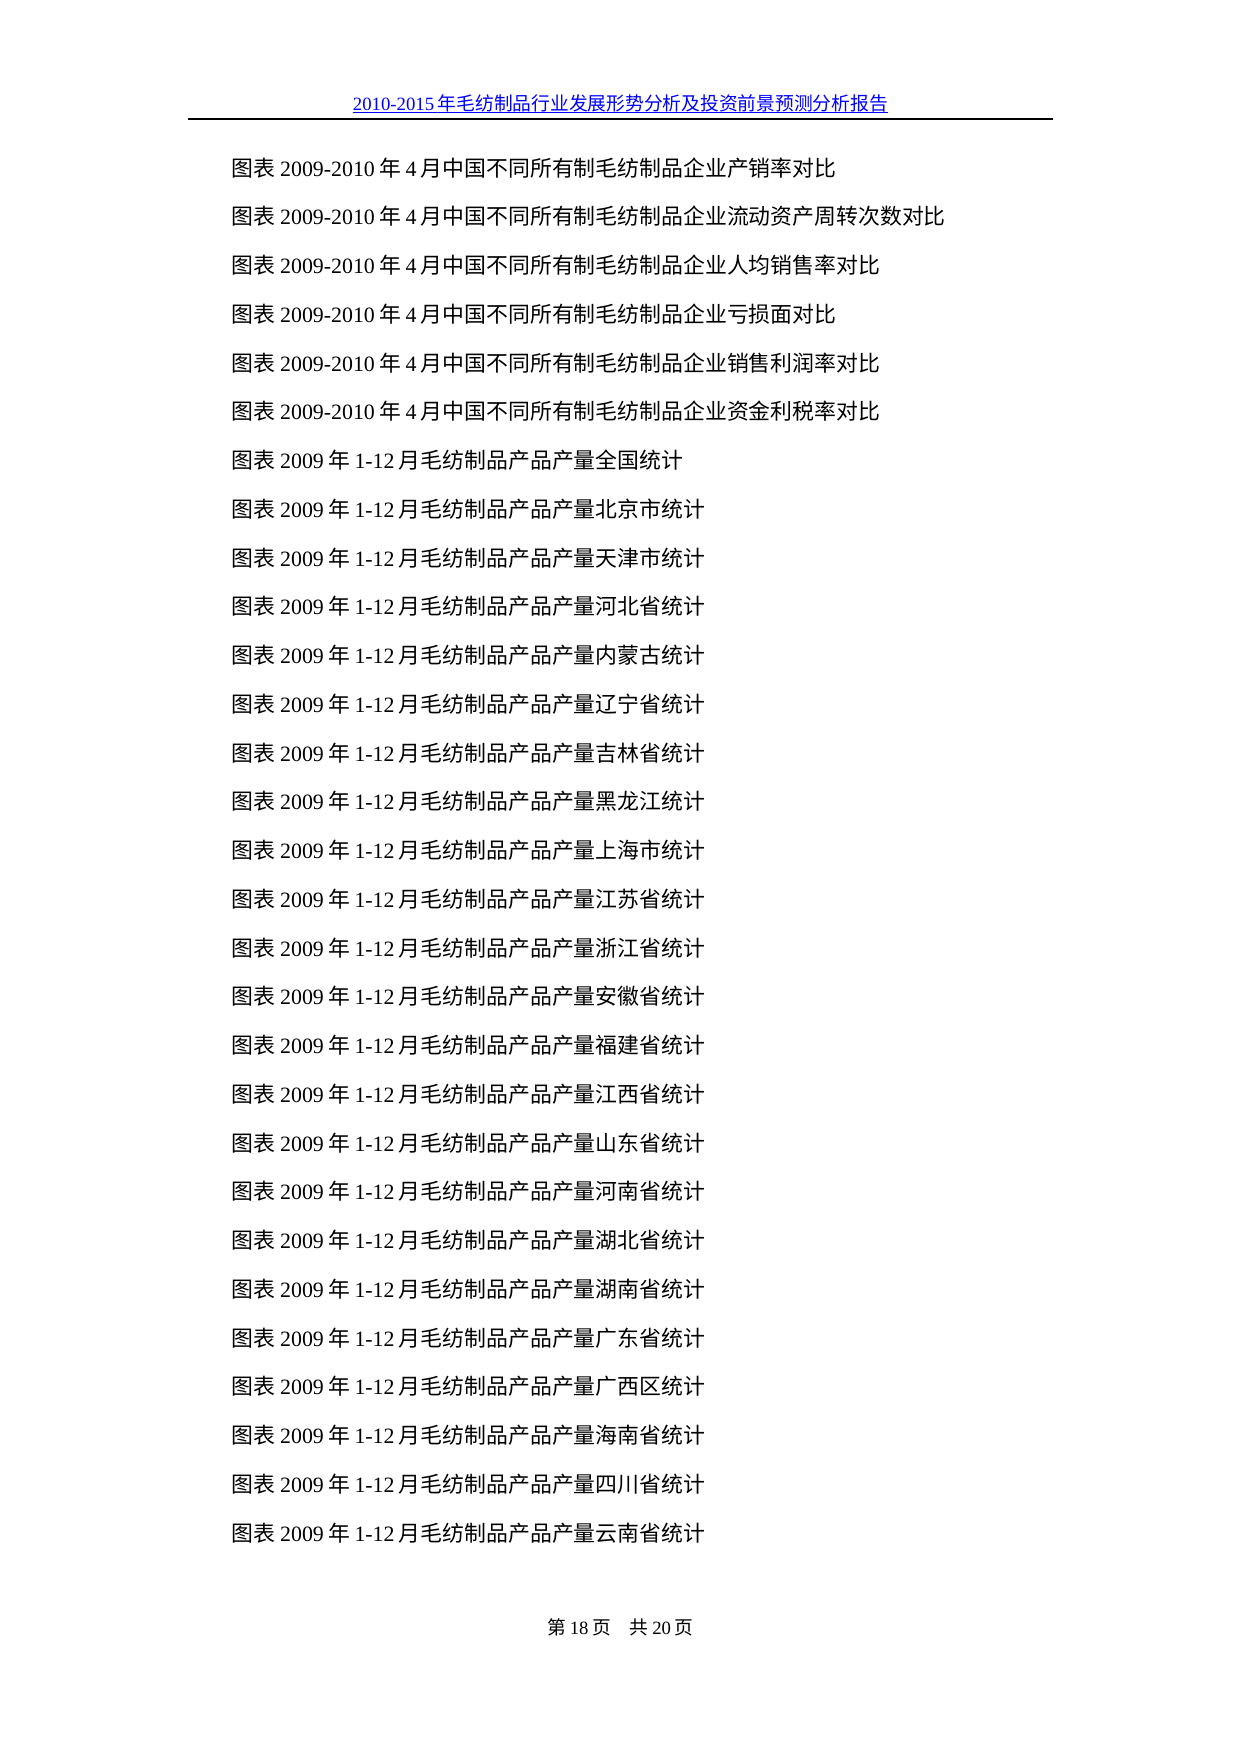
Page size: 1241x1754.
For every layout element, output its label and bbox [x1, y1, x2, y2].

text [187, 150, 1053, 1548]
